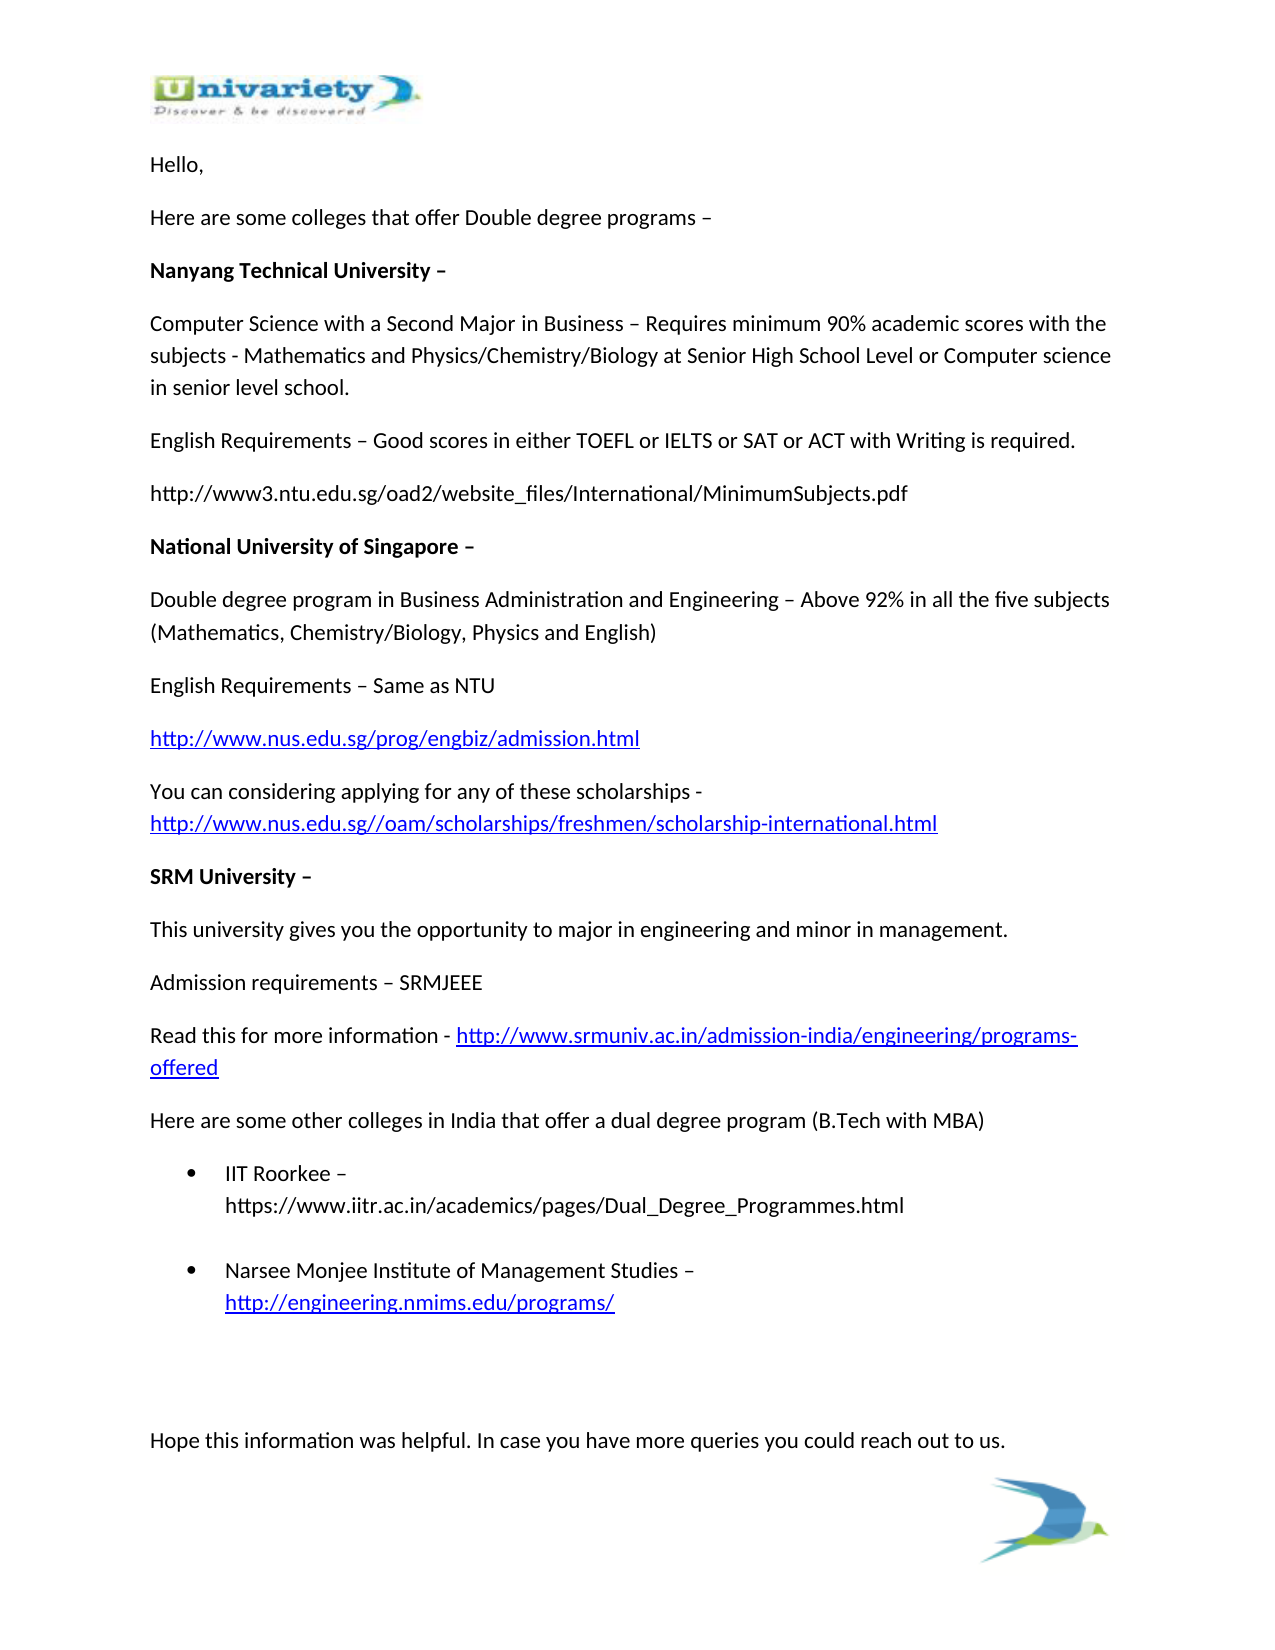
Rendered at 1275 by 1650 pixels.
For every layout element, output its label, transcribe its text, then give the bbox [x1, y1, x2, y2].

list Narsee Monjee Institute of Management Studies – [187, 1256, 1125, 1284]
text SRM University – [150, 862, 1125, 890]
text English Requirements – Good scores in either TOEFL or IELTS or SAT or ACT with Writing is required. [150, 426, 1125, 454]
text Hello, [150, 150, 1125, 178]
text Double degree program in Business Administration and Engineering – Above 92% in all the five subjects (Mathematics, Chemistry/Biology, Physics and English) [150, 586, 1125, 646]
list IIT Roorkee – [187, 1159, 1125, 1187]
text Hope this information was helpful. In case you have more queries you could reach out to us. [150, 1426, 1125, 1454]
text Nanyang Technical University – [150, 256, 1125, 284]
text Read this for more information - http://www.srmuniv.ac.in/admission-india/engineering/programs-offered [150, 1021, 1125, 1081]
text Here are some other colleges in India that offer a dual degree program (B.Tech with MBA) [150, 1106, 1125, 1134]
text Here are some colleges that offer Double degree programs – [150, 203, 1125, 231]
list https://www.iitr.ac.in/academics/pages/Dual_Degree_Programmes.html [225, 1191, 1125, 1219]
text Admission requirements – SRMJEEE [150, 968, 1125, 996]
text Computer Science with a Second Major in Business – Requires minimum 90% academic scores with the subjects - Mathematics and Physics/Chemistry/Biology at Senior High School Level or Computer science in senior level school. [150, 309, 1125, 401]
text This university gives you the opportunity to major in engineering and minor in management. [150, 915, 1125, 943]
text http://www.nus.edu.sg/prog/engbiz/admission.html [150, 724, 1125, 752]
list http://engineering.nmims.edu/programs/ [225, 1288, 1125, 1316]
text http://www3.ntu.edu.sg/oad2/website_files/International/MinimumSubjects.pdf [150, 479, 1125, 507]
text National University of Singapore – [150, 532, 1125, 561]
text You can considering applying for any of these scholarships - http://www.nus.edu.sg//oam/scholarships/freshmen/scholarship-international.html [150, 777, 1125, 837]
text English Requirements – Same as NTU [150, 671, 1125, 699]
